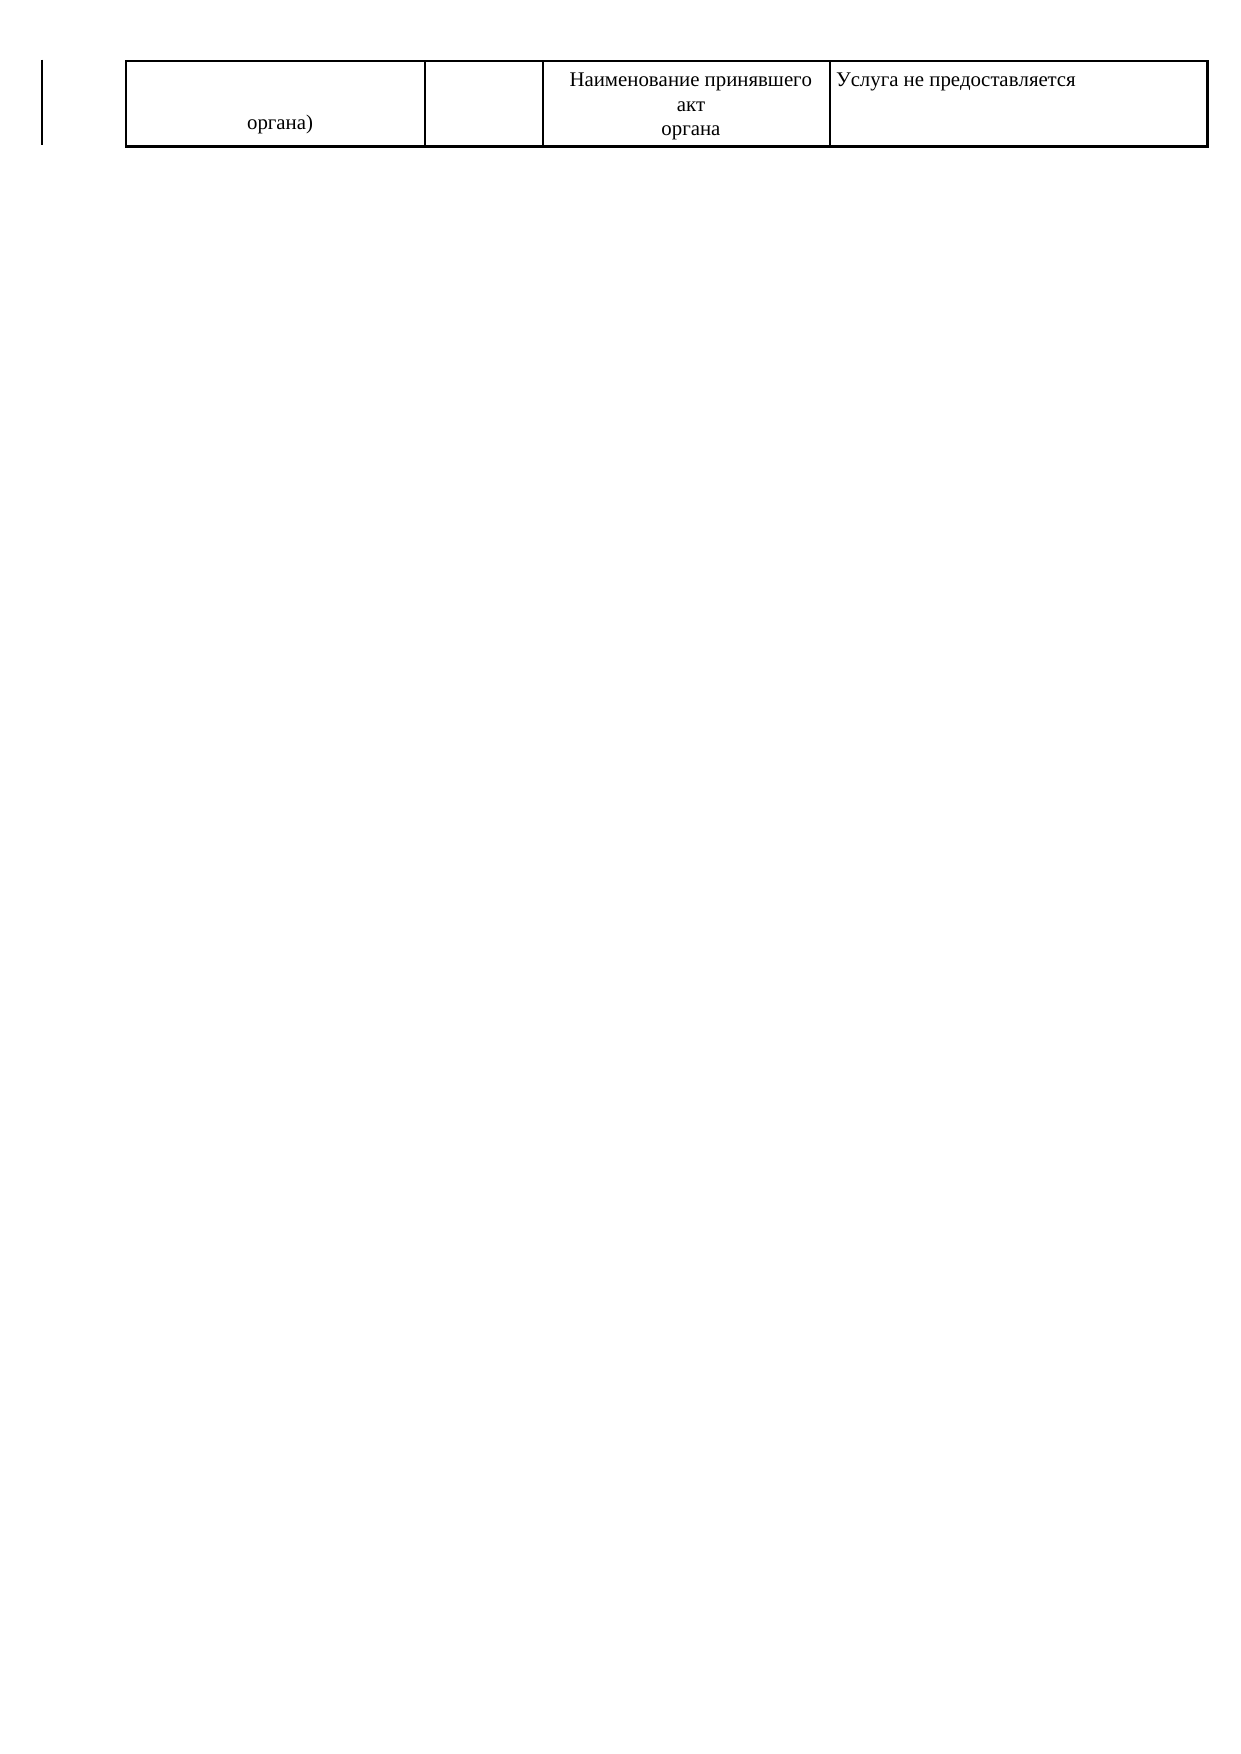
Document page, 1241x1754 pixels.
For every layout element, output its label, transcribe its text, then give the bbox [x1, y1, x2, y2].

table_cell Наименование принявшего акт органа [544, 62, 829, 145]
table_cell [831, 62, 1206, 145]
